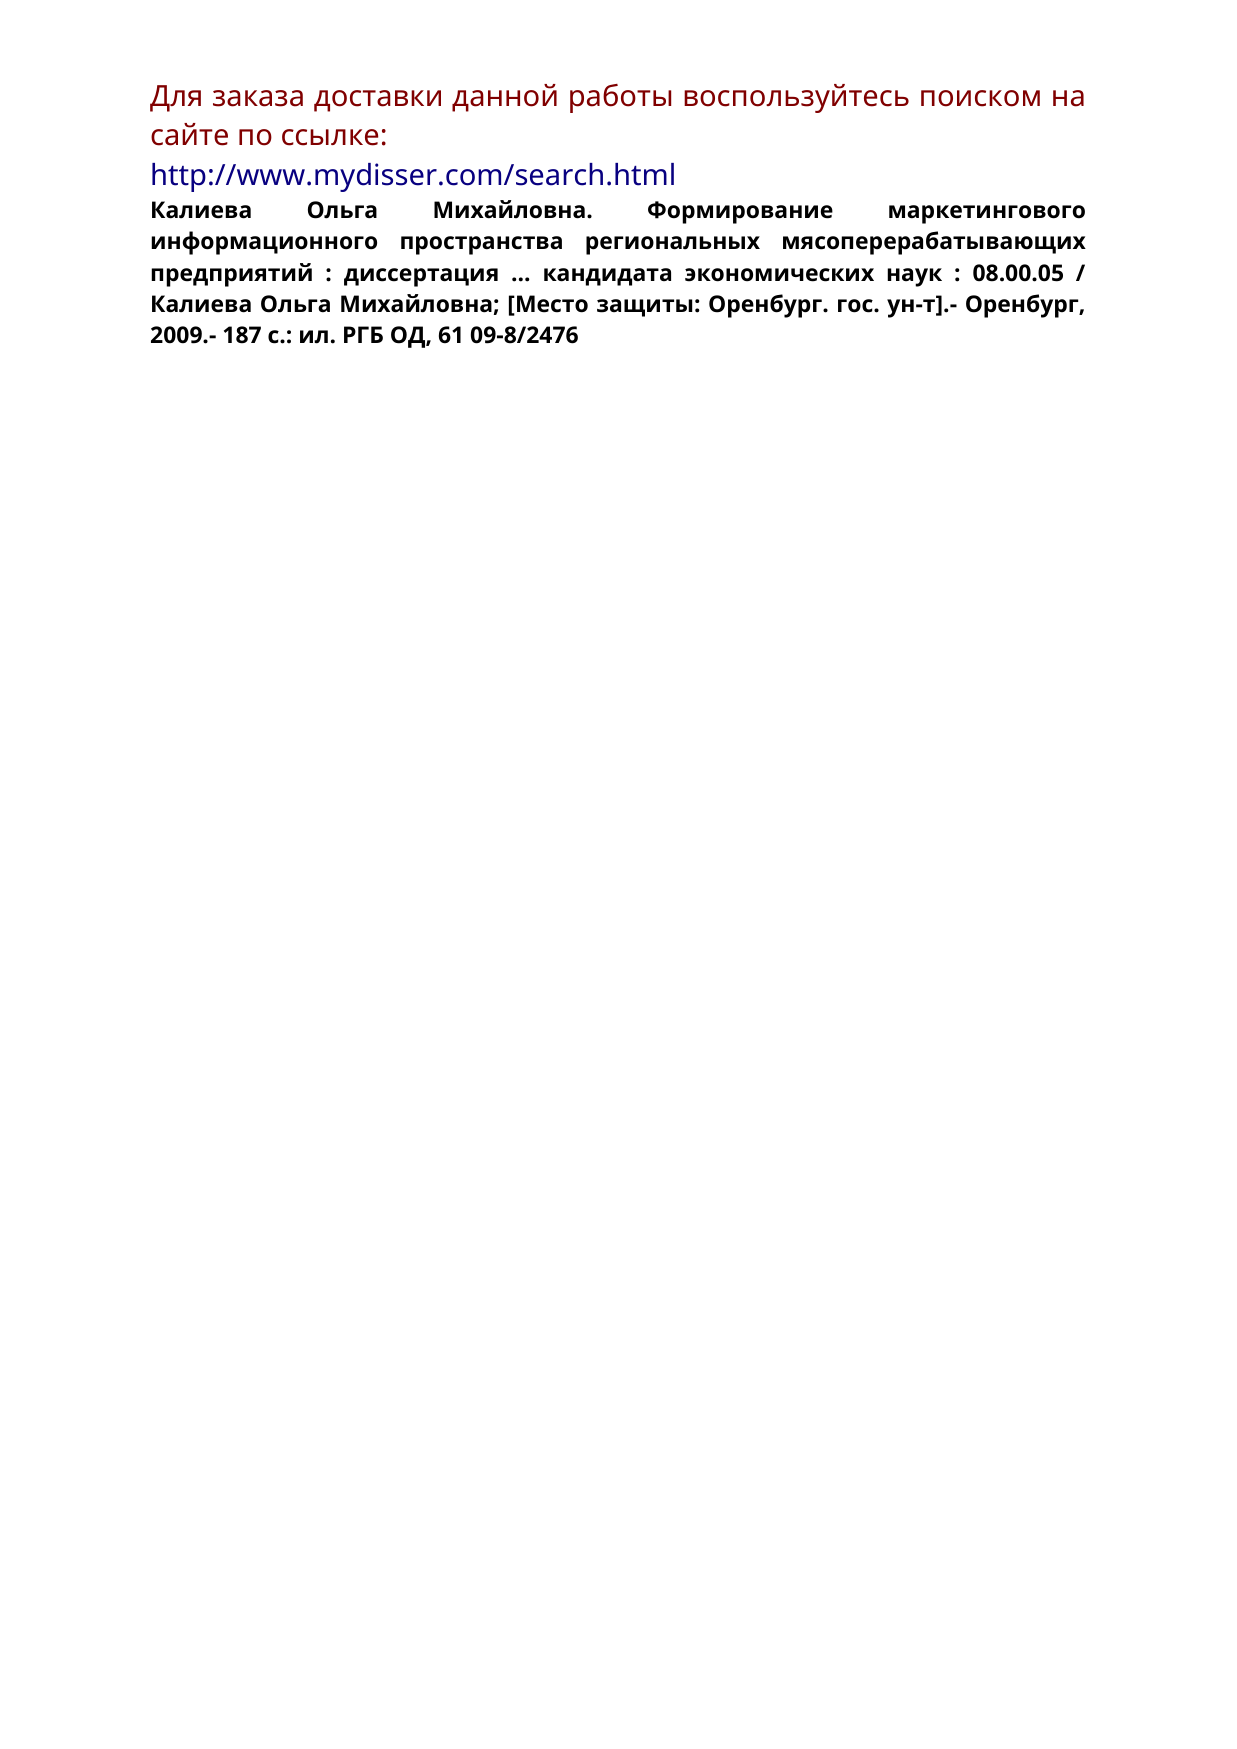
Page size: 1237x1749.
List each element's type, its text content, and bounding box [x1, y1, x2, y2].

text Калиева Ольга Михайловна. Формирование маркетингового информационного пространства региональных мясоперерабатывающих предприятий : диссертация ... кандидата экономических наук : 08.00.05 / Калиева Ольга Михайловна; [Место защиты: Оренбург. гос. ун-т].- Оренбург, 2009.- 187 с.: ил. РГБ ОД, 61 09-8/2476 [150, 194, 1086, 350]
